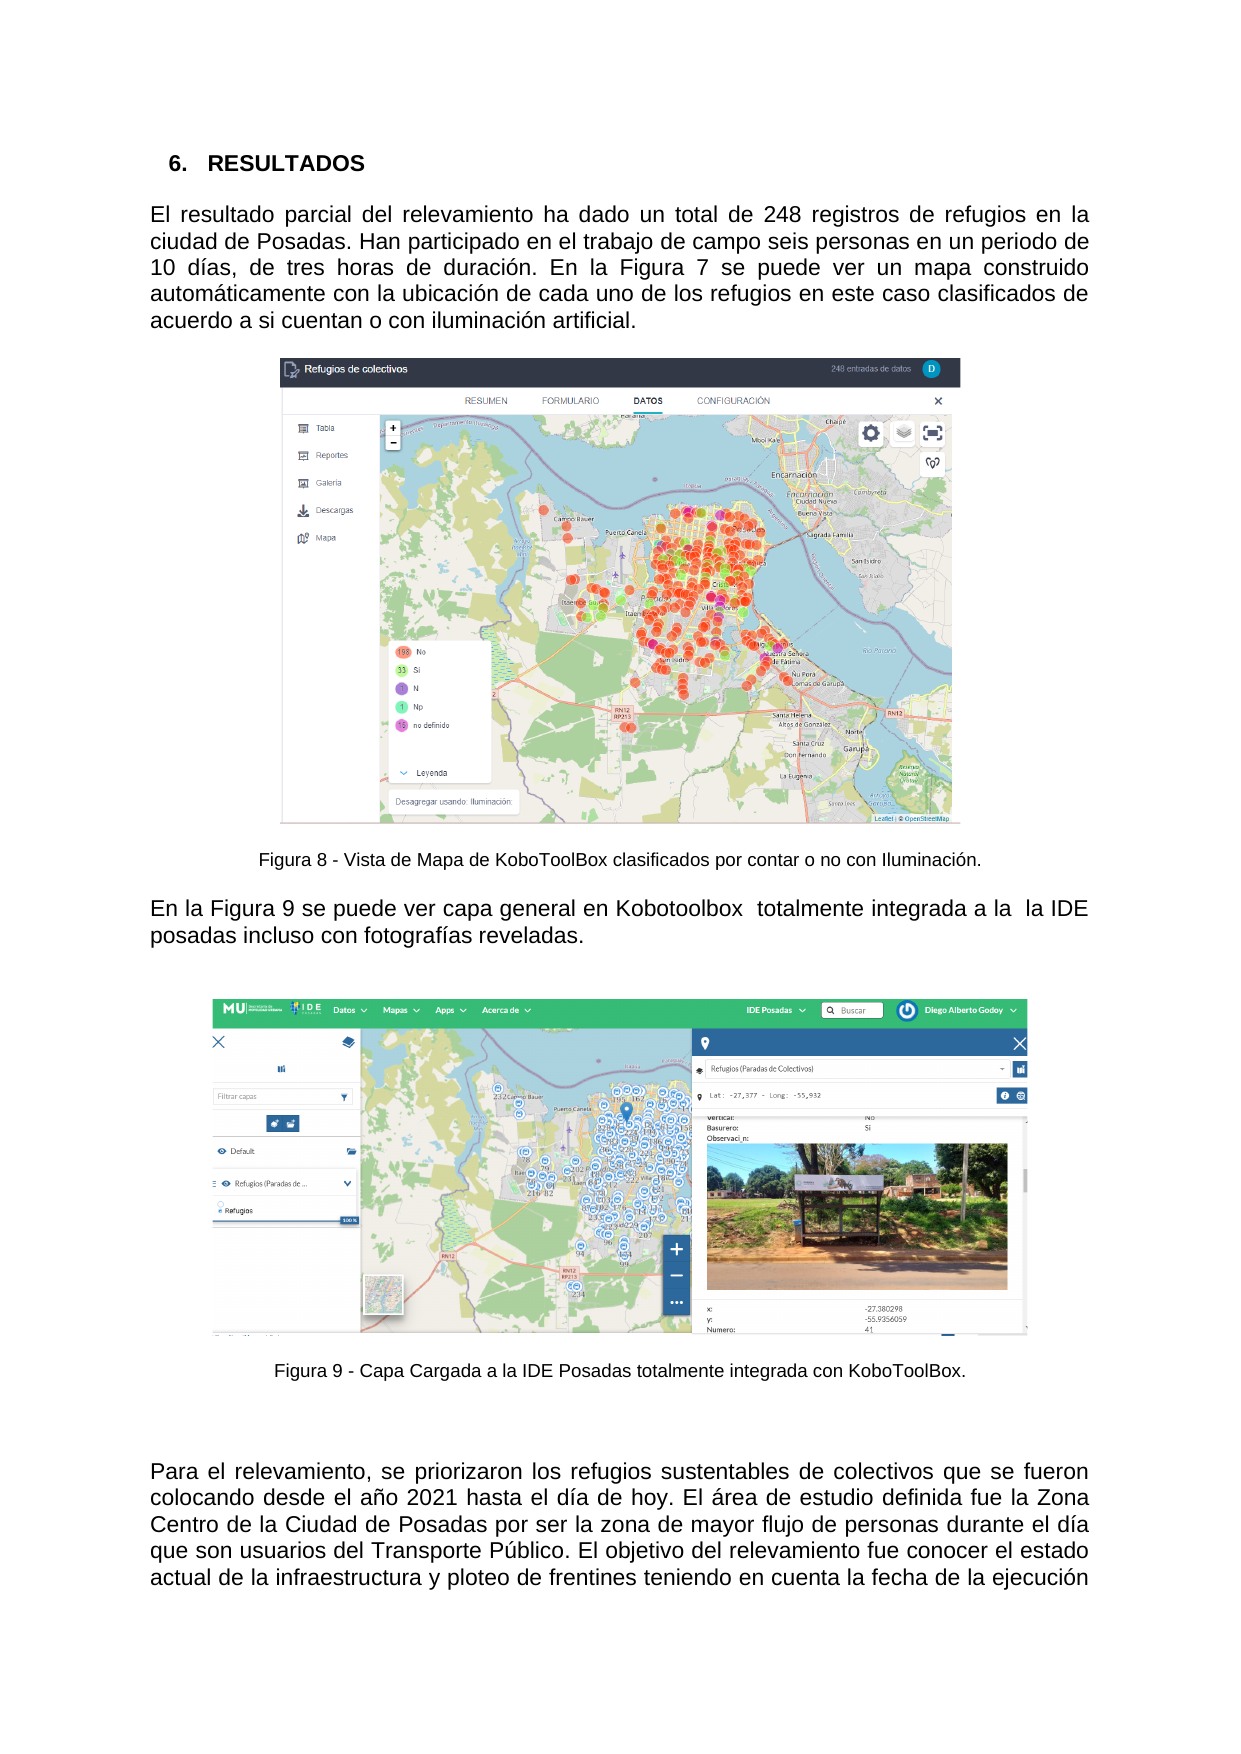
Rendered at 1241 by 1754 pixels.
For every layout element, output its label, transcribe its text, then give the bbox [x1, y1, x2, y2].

picture [212, 999, 1028, 1336]
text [150, 1458, 1090, 1590]
text Figura 8 - Vista de Mapa de KoboToolBox clasificados por contar o no con Iluminación. [150, 849, 1090, 870]
text Figura 9 - Capa Cargada a la IDE Posadas totalmente integrada con KoboToolBox. [150, 1360, 1090, 1382]
subtitle RESULTADOS [187, 150, 1090, 176]
text El resultado parcial del relevamiento ha dado un total de 248 registros de refugios en la ciudad de Posadas. Han participado en el trabajo de campo seis personas en un periodo de 10 días, de tres horas de duración. En la Figura 7 se puede ver un mapa construido automáticamente con la ubicación de cada uno de los refugios en este caso clasificados de acuerdo a si cuentan o con iluminación artificial. [150, 201, 1090, 333]
text En la Figura 9 se puede ver capa general en Kobotoolbox totalmente integrada a la la IDE posadas incluso con fotografías reveladas. [150, 895, 1090, 948]
picture [280, 358, 961, 824]
